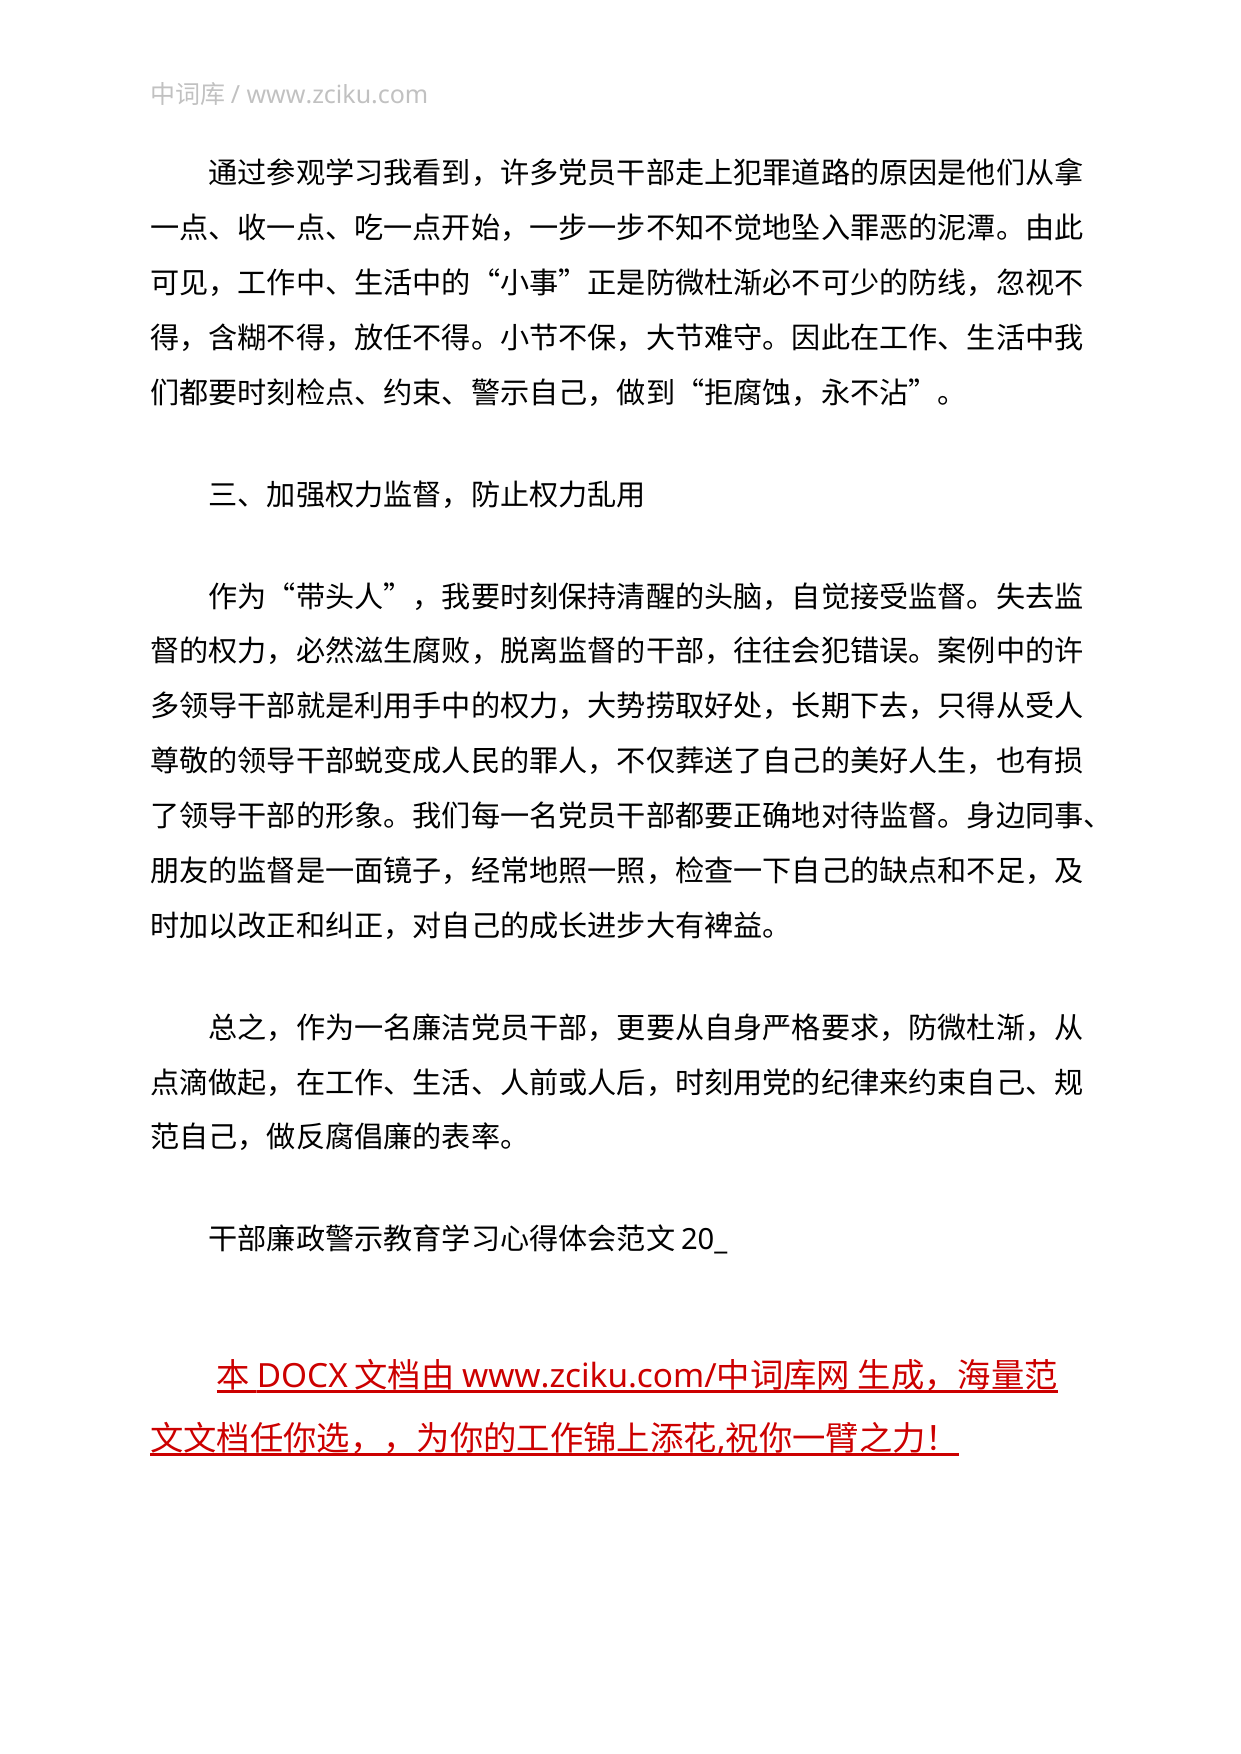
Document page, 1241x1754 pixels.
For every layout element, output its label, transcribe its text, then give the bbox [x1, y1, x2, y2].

text 三、加强权力监督，防止权力乱用 [150, 471, 1090, 514]
text 本DOCX文档由 www.zciku.com/中词库网 生成，海量范文文档任你选，，为你的工作锦上添花,祝你一臂之力！ [150, 1349, 1090, 1460]
text 干部廉政警示教育学习心得体会范文20_ [150, 1216, 1090, 1258]
text 通过参观学习我看到，许多党员干部走上犯罪道路的原因是他们从拿一点、收一点、吃一点开始，一步一步不知不觉地坠入罪恶的泥潭。由此可见，工作中、生活中的“小事”正是防微杜渐必不可少的防线，忽视不得，含糊不得，放任不得。小节不保，大节难守。因此在工作、生活中我们都要时刻检点、约束、警示自己，做到“拒腐蚀，永不沾”。 [150, 150, 1090, 412]
text 总之，作为一名廉洁党员干部，更要从自身严格要求，防微杜渐，从点滴做起，在工作、生活、人前或人后，时刻用党的纪律来约束自己、规范自己，做反腐倡廉的表率。 [150, 1004, 1090, 1156]
text 作为“带头人”，我要时刻保持清醒的头脑，自觉接受监督。失去监督的权力，必然滋生腐败，脱离监督的干部，往往会犯错误。案例中的许多领导干部就是利用手中的权力，大势捞取好处，长期下去，只得从受人尊敬的领导干部蜕变成人民的罪人，不仅葬送了自己的美好人生，也有损了领导干部的形象。我们每一名党员干部都要正确地对待监督。身边同事、朋友的监督是一面镜子，经常地照一照，检查一下自己的缺点和不足，及时加以改正和纠正，对自己的成长进步大有裨益。 [150, 573, 1090, 945]
